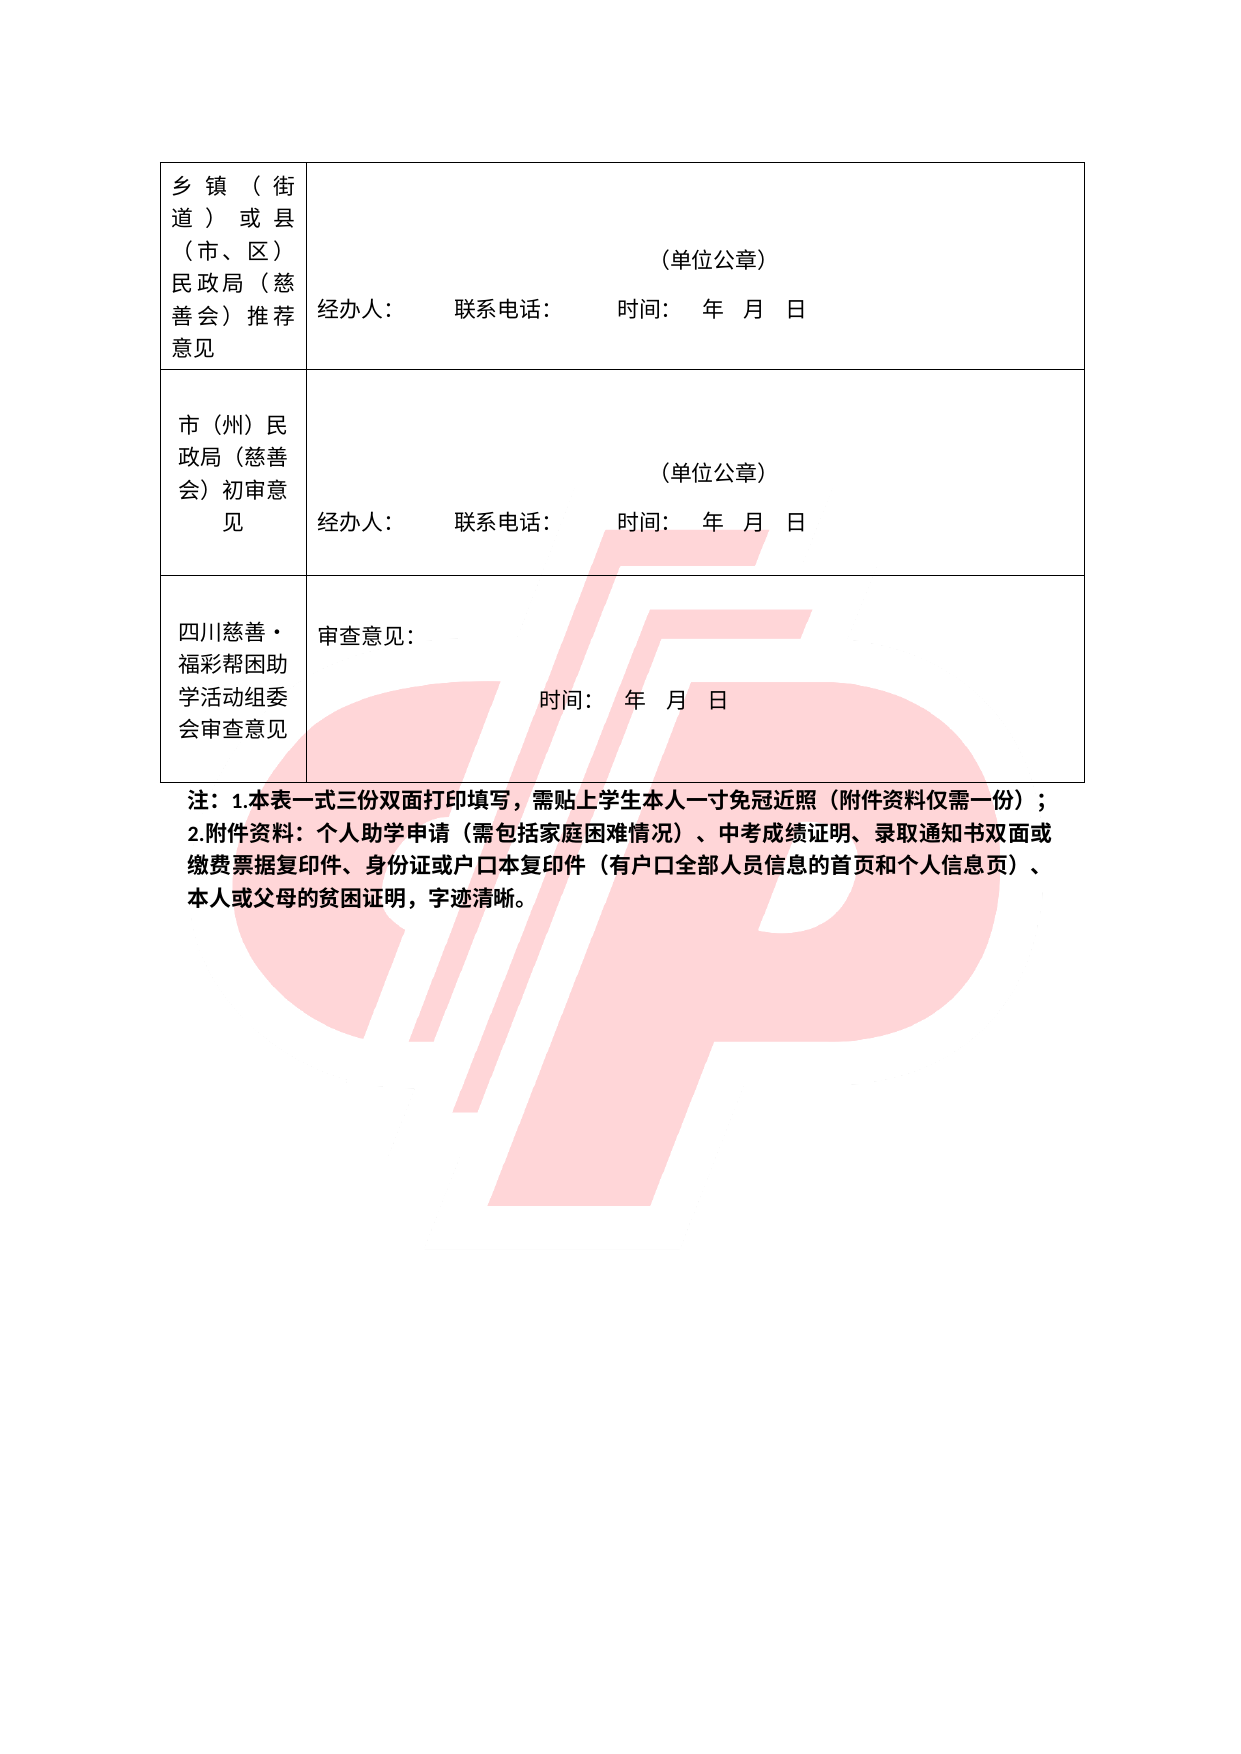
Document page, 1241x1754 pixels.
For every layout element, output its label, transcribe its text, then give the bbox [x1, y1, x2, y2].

table_cell （单位公章） 经办人： 联系电话： 时间： 年 月 日 [307, 163, 1084, 369]
table_cell 审查意见： 时间： 年 月 日 [307, 576, 1084, 782]
table_cell （单位公章） 经办人： 联系电话： 时间： 年 月 日 [307, 370, 1084, 575]
table_cell 乡镇（街道）或县（市、区）民政局（慈善会）推荐意见 [161, 163, 306, 369]
text 注：1.本表一式三份双面打印填写，需贴上学生本人一寸免冠近照（附件资料仅需一份）； [187, 783, 1053, 816]
table_cell 四川慈善•福彩帮困助学活动组委会审查意见 [161, 576, 306, 782]
table_cell 市（州）民政局（慈善会）初审意见 [161, 370, 306, 575]
text 2.附件资料：个人助学申请（需包括家庭困难情况）、中考成绩证明、录取通知书双面或缴费票据复印件、身份证或户口本复印件（有户口全部人员信息的首页和个人信息页）、本人或父母的贫困证明，字迹清晰。 [187, 816, 1053, 913]
